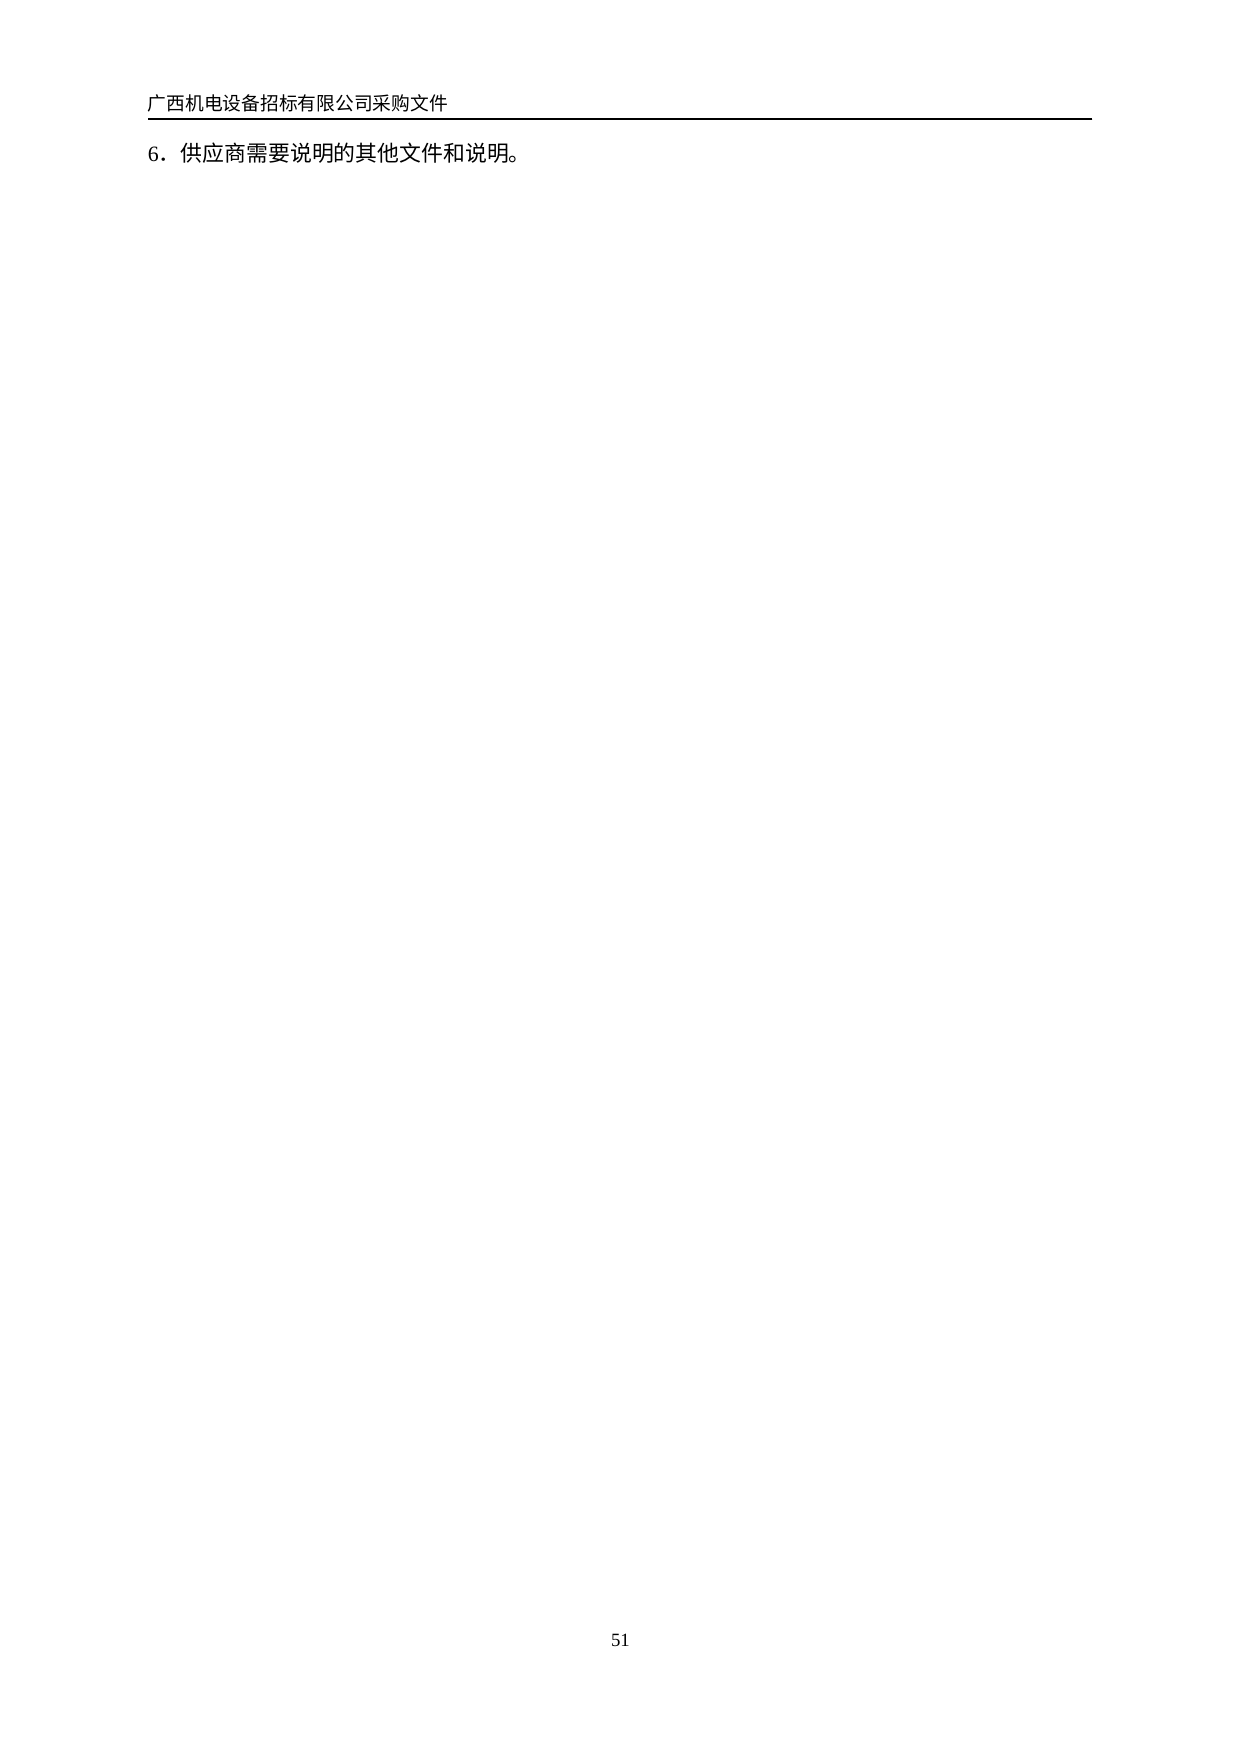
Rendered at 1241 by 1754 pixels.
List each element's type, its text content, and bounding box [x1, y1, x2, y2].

text 6．供应商需要说明的其他文件和说明。 [148, 136, 1092, 167]
